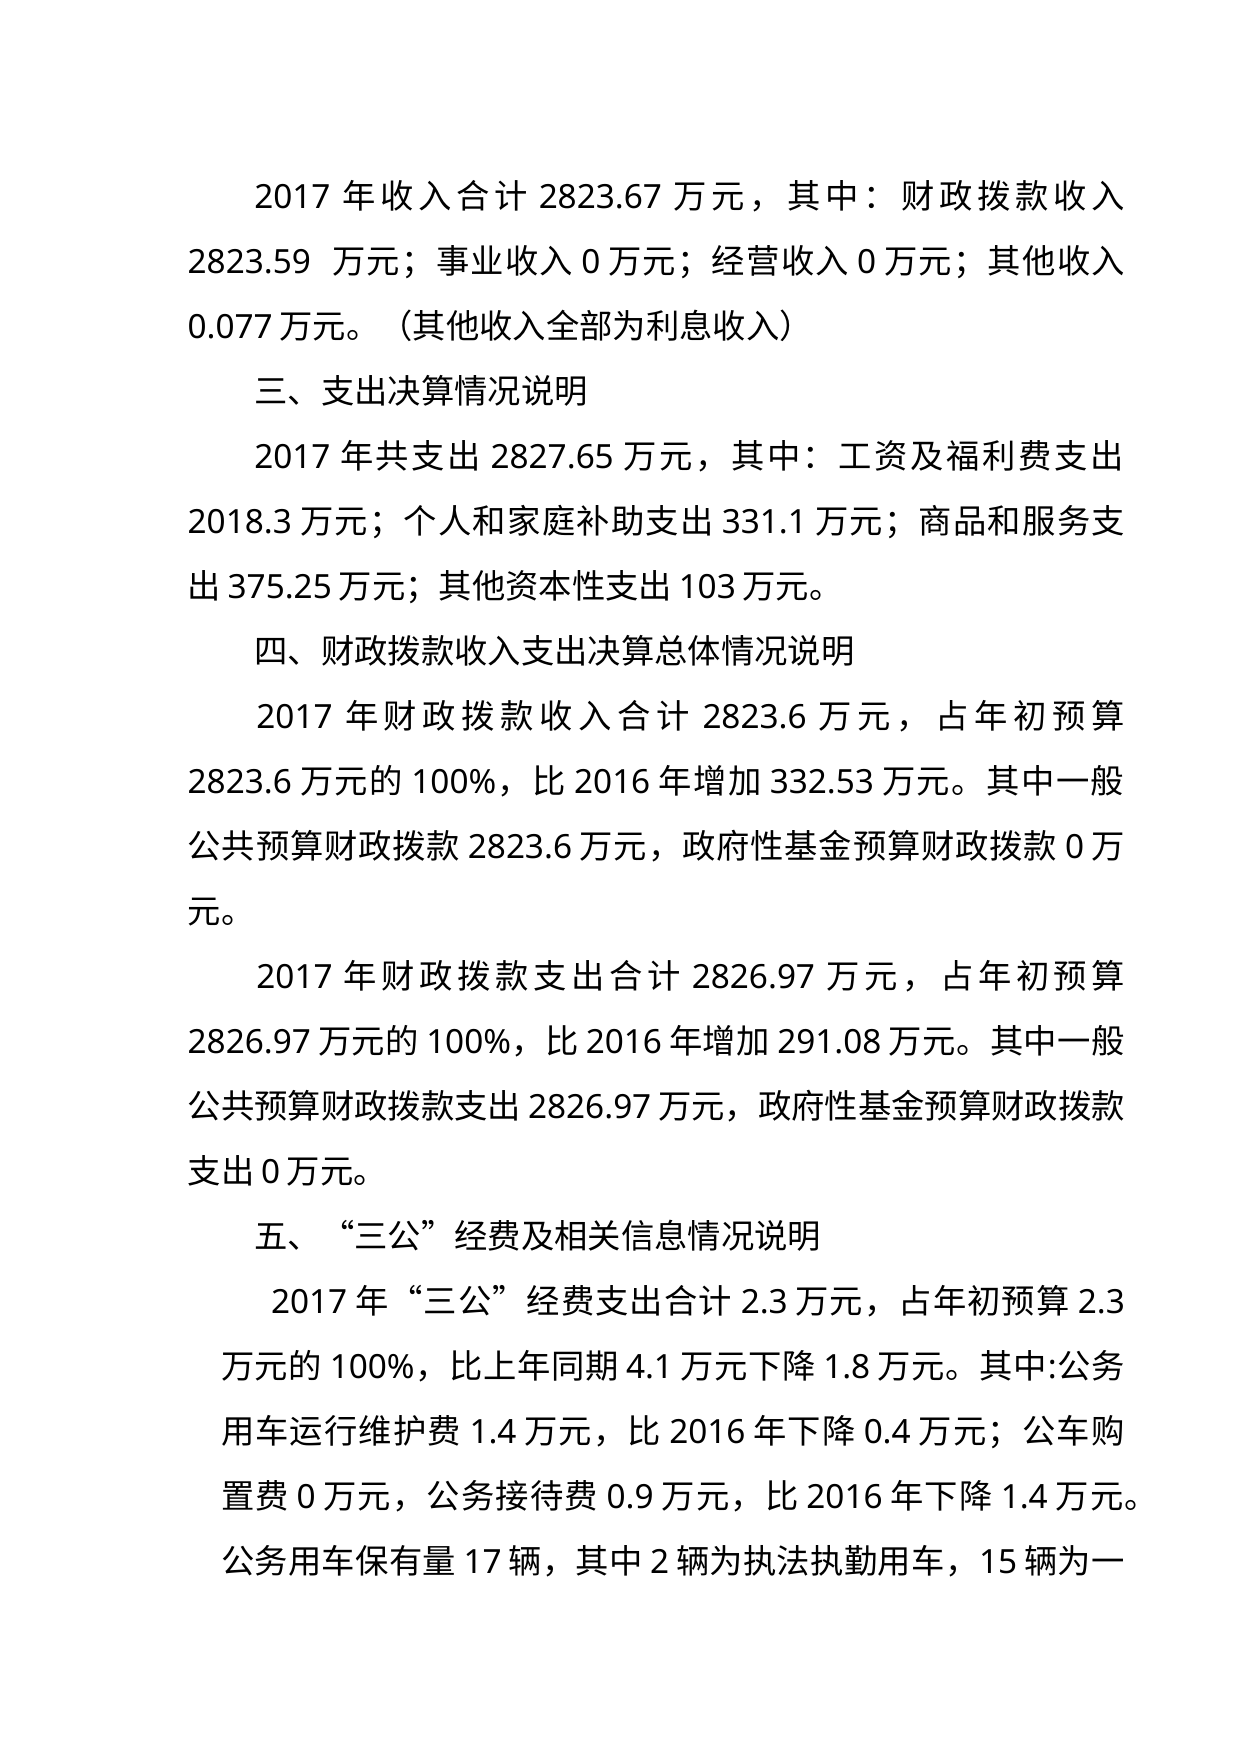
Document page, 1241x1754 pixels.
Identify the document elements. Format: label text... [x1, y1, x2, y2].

text 四、财政拨款收入支出决算总体情况说明 [187, 617, 1125, 682]
text 三、支出决算情况说明 [187, 357, 1125, 422]
text 2017年收入合计2823.67万元，其中：财政拨款收入2823.59 万元；事业收入0万元；经营收入0万元；其他收入0.077万元。（其他收入全部为利息收入） [187, 162, 1125, 357]
text 五、“三公”经费及相关信息情况说明 [187, 1202, 1125, 1267]
text 2017年财政拨款收入合计2823.6万元，占年初预算 2823.6万元的100%，比2016年增加332.53万元。其中一般公共预算财政拨款2823.6万元，政府性基金预算财政拨款0万元。 [187, 682, 1125, 942]
text 2017年共支出2827.65万元，其中：工资及福利费支出2018.3万元；个人和家庭补助支出331.1万元；商品和服务支出375.25万元；其他资本性支出103万元。 [187, 422, 1125, 617]
text 2017年财政拨款支出合计2826.97万元，占年初预算2826.97万元的100%，比2016年增加291.08万元。其中一般公共预算财政拨款支出2826.97万元，政府性基金预算财政拨款支出0万元。 [187, 942, 1125, 1202]
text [221, 1267, 1125, 1592]
